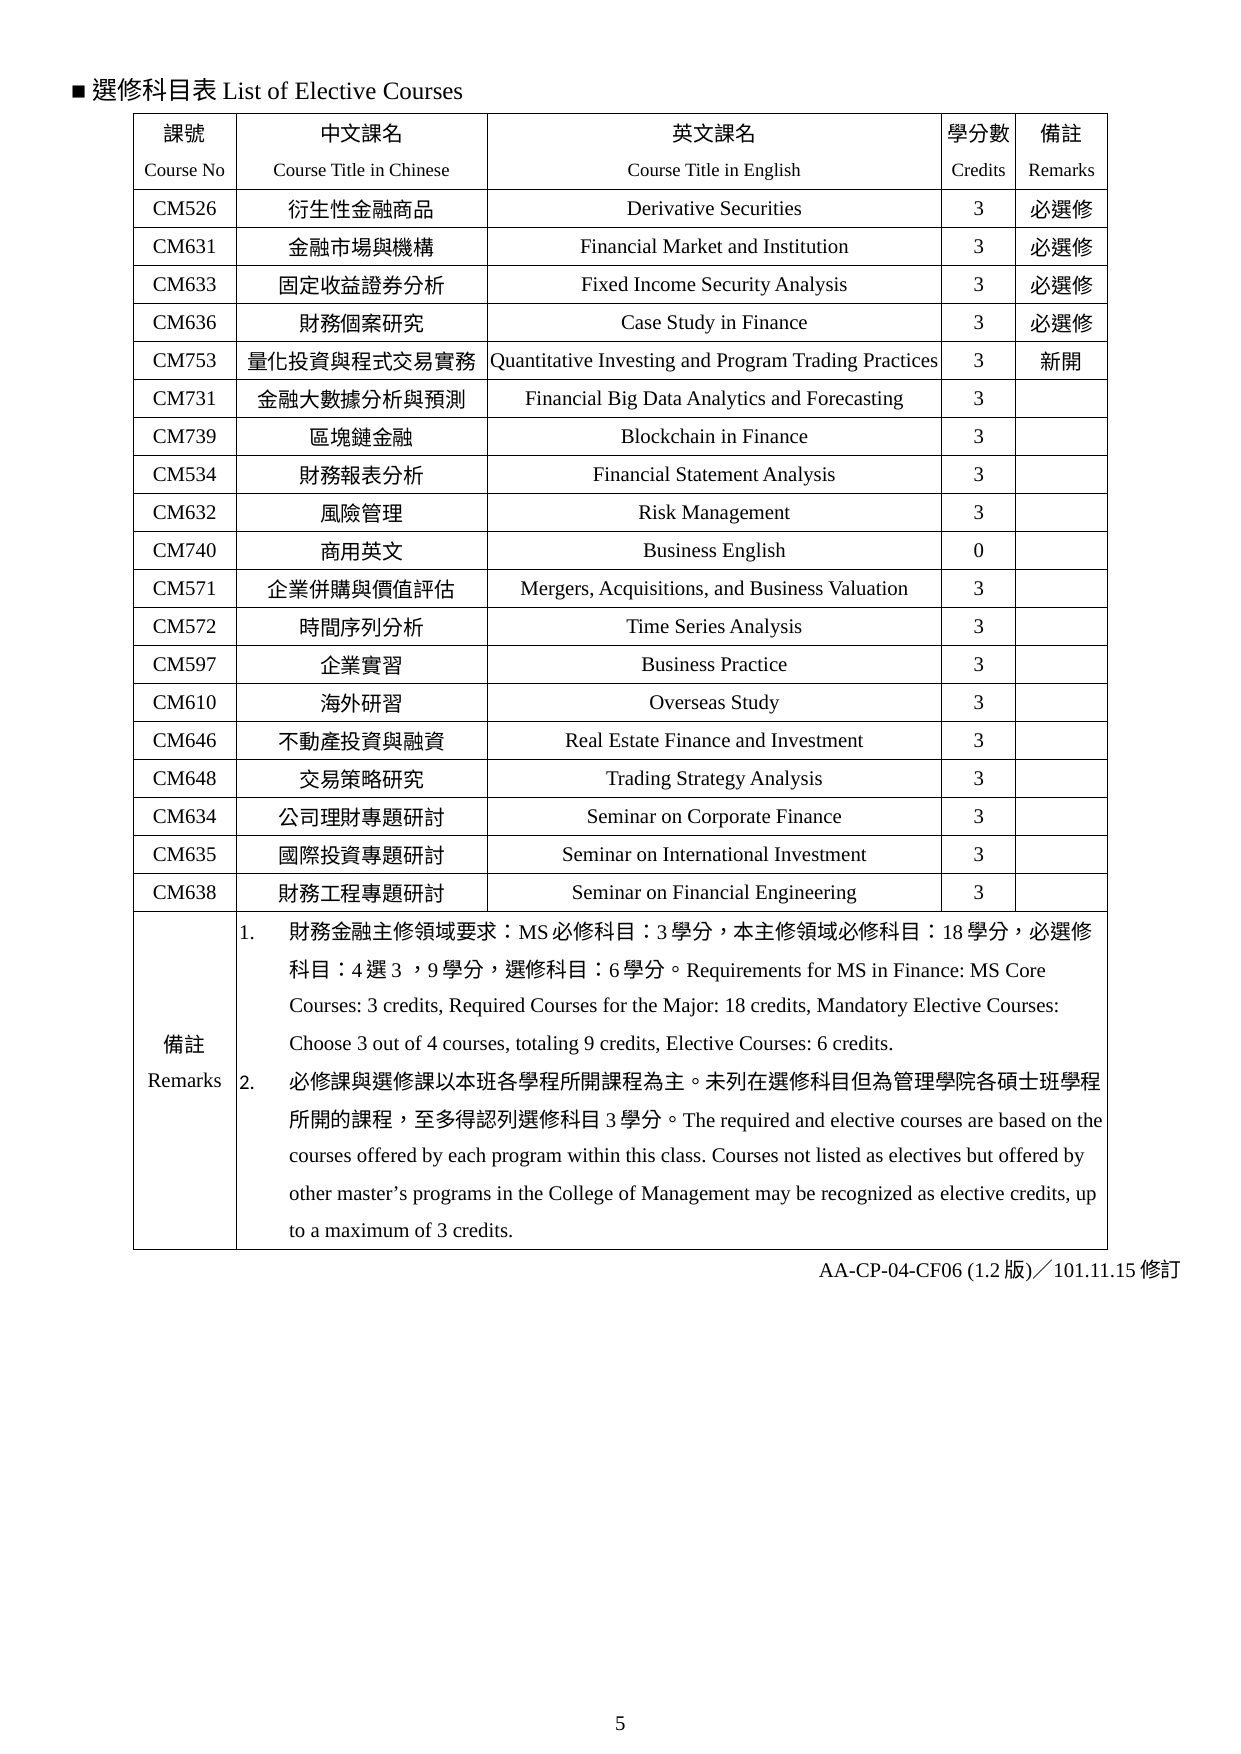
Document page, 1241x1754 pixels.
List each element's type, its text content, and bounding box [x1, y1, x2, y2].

table_cell CM646 [134, 722, 236, 759]
table_cell 企業併購與價值評估 [237, 570, 487, 607]
table_cell 量化投資與程式交易實務 [237, 342, 487, 379]
table_cell CM610 [134, 684, 236, 721]
text AA-CP-04-CF06 (1.2版)／101.11.15修訂 [71, 1250, 1181, 1287]
table_cell 交易策略研究 [237, 760, 487, 797]
table_cell 3 [942, 798, 1015, 835]
table_header 學分數Credits [942, 114, 1015, 189]
table_cell 3 [942, 228, 1015, 265]
table_cell [1016, 456, 1107, 493]
table_cell 3 [942, 266, 1015, 303]
table_header 英文課名 Course Title in English [488, 114, 941, 189]
table_cell [1016, 570, 1107, 607]
table_cell Seminar on International Investment [488, 836, 941, 873]
table_cell 3 [942, 874, 1015, 911]
table_cell 0 [942, 532, 1015, 569]
table_cell 風險管理 [237, 494, 487, 531]
table_cell CM632 [134, 494, 236, 531]
table_cell 時間序列分析 [237, 608, 487, 645]
table_cell Case Study in Finance [488, 304, 941, 341]
table_cell 企業實習 [237, 646, 487, 683]
table_cell 必選修 [1016, 266, 1107, 303]
table_cell Mergers, Acquisitions, and Business Valuation [488, 570, 941, 607]
table_cell 財務個案研究 [237, 304, 487, 341]
table_cell Financial Market and Institution [488, 228, 941, 265]
table_cell CM634 [134, 798, 236, 835]
table_cell [1016, 874, 1107, 911]
table_cell CM597 [134, 646, 236, 683]
table_cell [1016, 418, 1107, 455]
table_cell 3 [942, 608, 1015, 645]
table_header 課號 Course No [134, 114, 236, 189]
table_cell 財務工程專題研討 [237, 874, 487, 911]
table_cell CM571 [134, 570, 236, 607]
table_cell 3 [942, 760, 1015, 797]
table_cell Trading Strategy Analysis [488, 760, 941, 797]
table_cell Blockchain in Finance [488, 418, 941, 455]
table_cell 3 [942, 570, 1015, 607]
table_cell [1016, 608, 1107, 645]
table_cell 必選修 [1016, 228, 1107, 265]
table_cell CM731 [134, 380, 236, 417]
table_cell Financial Big Data Analytics and Forecasting [488, 380, 941, 417]
table_cell CM638 [134, 874, 236, 911]
table_cell 3 [942, 722, 1015, 759]
table_cell [1016, 798, 1107, 835]
table_cell [1016, 494, 1107, 531]
table_cell 3 [942, 342, 1015, 379]
table_header 備註 Remarks [1016, 114, 1107, 189]
table_cell 衍生性金融商品 [237, 190, 487, 227]
table_cell 必選修 [1016, 190, 1107, 227]
table_cell Fixed Income Security Analysis [488, 266, 941, 303]
table_cell CM572 [134, 608, 236, 645]
table_cell [1016, 380, 1107, 417]
table_cell [1016, 836, 1107, 873]
table_cell [1016, 684, 1107, 721]
table_cell 3 [942, 494, 1015, 531]
table_cell 金融市場與機構 [237, 228, 487, 265]
table_cell 不動產投資與融資 [237, 722, 487, 759]
table_cell 商用英文 [237, 532, 487, 569]
text ■ 選修科目表List of Elective Courses [71, 71, 1169, 107]
table_cell Real Estate Finance and Investment [488, 722, 941, 759]
table_cell 3 [942, 380, 1015, 417]
table_cell [1016, 646, 1107, 683]
table_cell CM526 [134, 190, 236, 227]
table_cell 備註 Remarks [134, 912, 236, 1249]
table_cell CM739 [134, 418, 236, 455]
table_cell 海外研習 [237, 684, 487, 721]
table_cell CM740 [134, 532, 236, 569]
table_cell 3 [942, 684, 1015, 721]
table_cell 3 [942, 418, 1015, 455]
table_cell 3 [942, 190, 1015, 227]
table_cell 金融大數據分析與預測 [237, 380, 487, 417]
table_header 中文課名 Course Title in Chinese [237, 114, 487, 189]
table_cell [1016, 532, 1107, 569]
table_cell CM534 [134, 456, 236, 493]
table_cell Quantitative Investing and Program Trading Practices [488, 342, 941, 379]
table_cell CM633 [134, 266, 236, 303]
table_cell [1016, 760, 1107, 797]
table_cell Seminar on Corporate Finance [488, 798, 941, 835]
table_cell 3 [942, 304, 1015, 341]
table_cell 財務報表分析 [237, 456, 487, 493]
table_cell 區塊鏈金融 [237, 418, 487, 455]
table_cell Overseas Study [488, 684, 941, 721]
table_cell 3 [942, 836, 1015, 873]
table_cell CM635 [134, 836, 236, 873]
table_cell 公司理財專題研討 [237, 798, 487, 835]
table_cell 必選修 [1016, 304, 1107, 341]
table_cell Business English [488, 532, 941, 569]
table_cell 3 [942, 646, 1015, 683]
table_cell Seminar on Financial Engineering [488, 874, 941, 911]
table_cell Business Practice [488, 646, 941, 683]
table_cell 國際投資專題研討 [237, 836, 487, 873]
table_cell CM648 [134, 760, 236, 797]
table_cell Derivative Securities [488, 190, 941, 227]
table_cell CM631 [134, 228, 236, 265]
table_cell Risk Management [488, 494, 941, 531]
table_cell CM636 [134, 304, 236, 341]
table_cell 財務金融主修領域要求：MS必修科目：3學分，本主修領域必修科目：18學分，必選修科目：4選3 ，9學分，選修科目：6學分。Requirements for MS in Finance: MS Core Courses: 3 credits, Required Courses for the Major: 18 credits, Mandatory Elective Courses: Choose 3 out of 4 courses, totaling 9 credits, Elective Courses: 6 credits. 必修課與選修課以本班各學程所開課程為主。未列在選修科目但為管理學院各碩士班學程所開的課程，至多得認列選修科目3學分。The required and elective courses are based on the courses offered by each program within this class. Courses not listed as electives but offered by other master’s programs in the College of Management may be recognized as elective credits, up to a maximum of 3 credits. [237, 912, 1107, 1249]
table_cell 新開 [1016, 342, 1107, 379]
table_cell [1016, 722, 1107, 759]
table_cell CM753 [134, 342, 236, 379]
table_cell 3 [942, 456, 1015, 493]
table_cell 固定收益證券分析 [237, 266, 487, 303]
table_cell Financial Statement Analysis [488, 456, 941, 493]
table_cell Time Series Analysis [488, 608, 941, 645]
